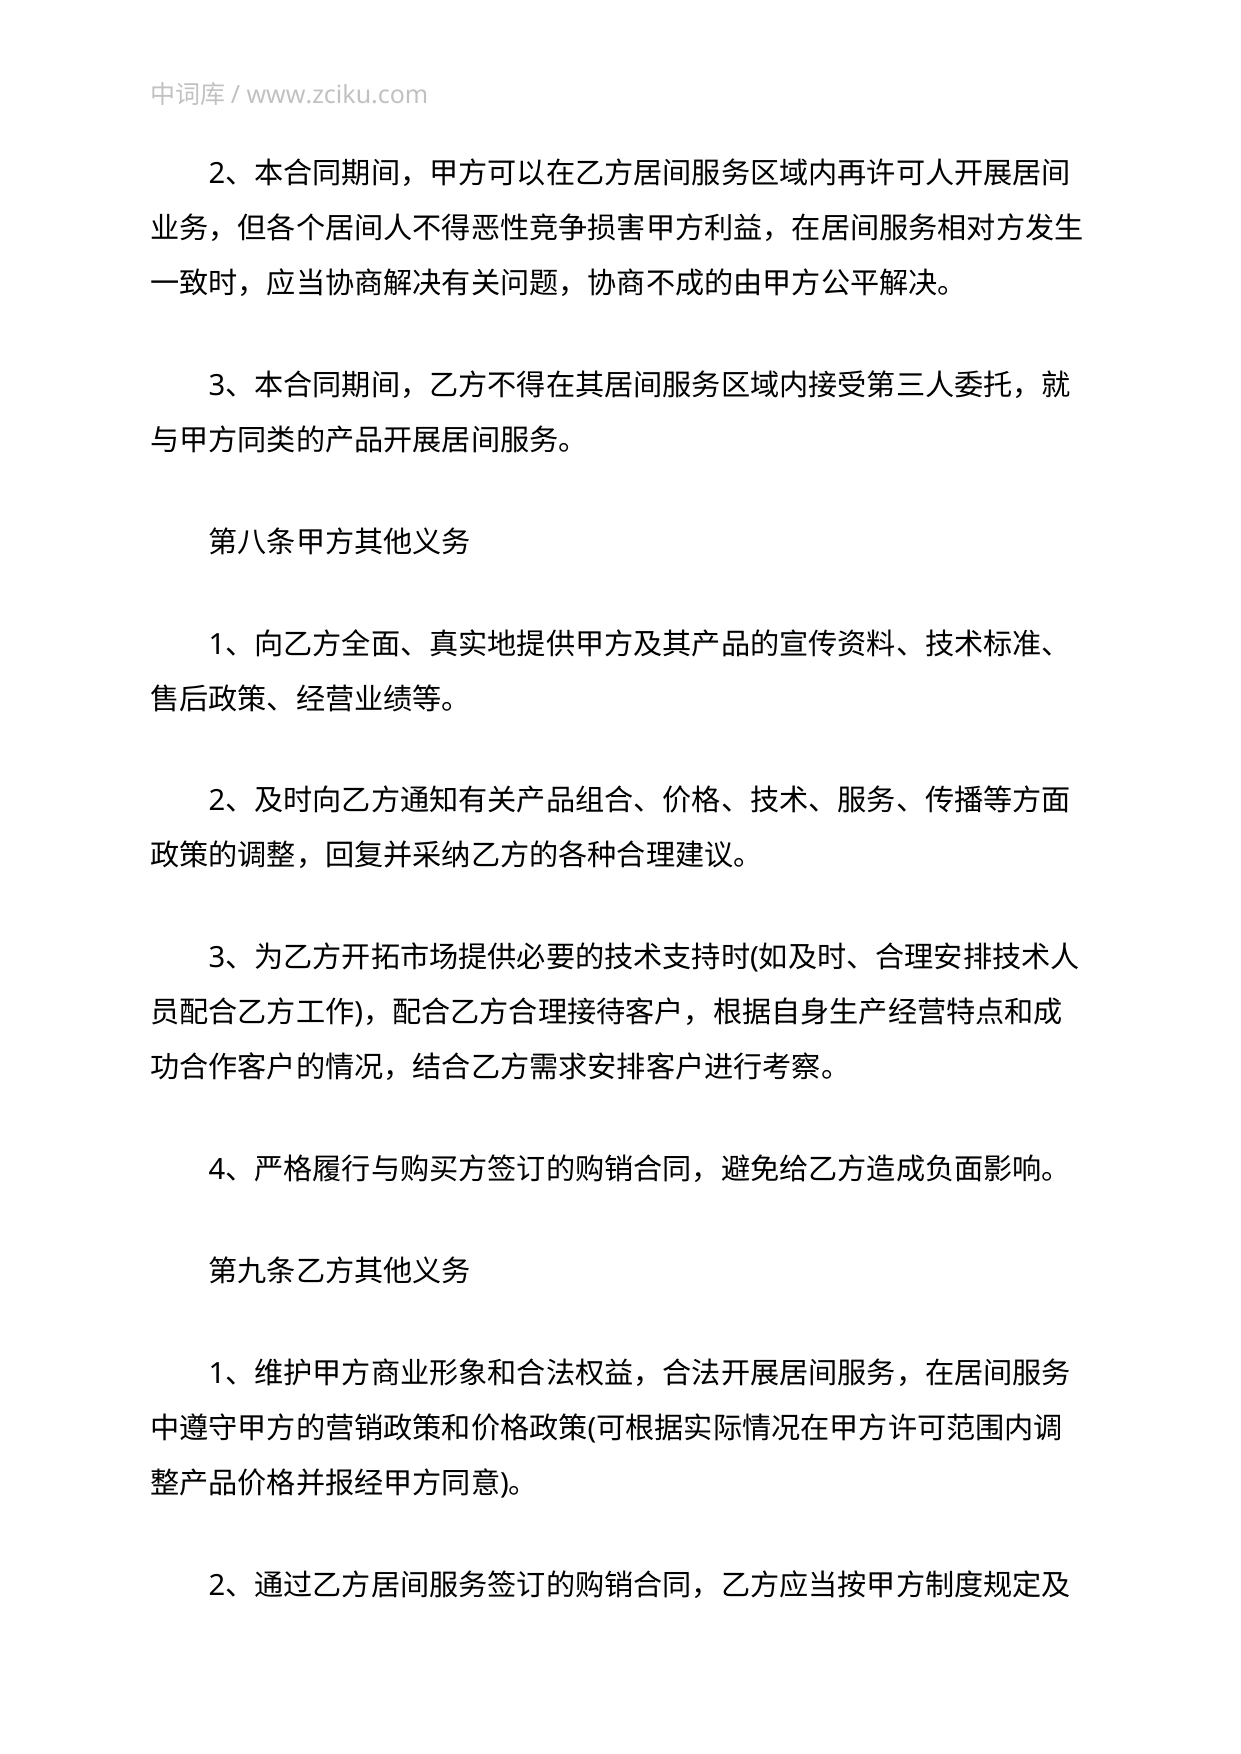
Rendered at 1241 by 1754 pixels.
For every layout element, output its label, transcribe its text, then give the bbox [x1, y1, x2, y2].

text 第八条甲方其他义务 [150, 518, 1090, 561]
text 第九条乙方其他义务 [150, 1247, 1090, 1290]
text 3、本合同期间，乙方不得在其居间服务区域内接受第三人委托，就与甲方同类的产品开展居间服务。 [150, 362, 1090, 459]
text 4、严格履行与购买方签订的购销合同，避免给乙方造成负面影响。 [150, 1146, 1090, 1188]
text 3、为乙方开拓市场提供必要的技术支持时(如及时、合理安排技术人员配合乙方工作)，配合乙方合理接待客户，根据自身生产经营特点和成功合作客户的情况，结合乙方需求安排客户进行考察。 [150, 934, 1090, 1086]
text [150, 1561, 1090, 1604]
text 2、本合同期间，甲方可以在乙方居间服务区域内再许可人开展居间业务，但各个居间人不得恶性竞争损害甲方利益，在居间服务相对方发生一致时，应当协商解决有关问题，协商不成的由甲方公平解决。 [150, 150, 1090, 302]
text 1、向乙方全面、真实地提供甲方及其产品的宣传资料、技术标准、售后政策、经营业绩等。 [150, 620, 1090, 717]
text 1、维护甲方商业形象和合法权益，合法开展居间服务，在居间服务中遵守甲方的营销政策和价格政策(可根据实际情况在甲方许可范围内调整产品价格并报经甲方同意)。 [150, 1349, 1090, 1502]
text 2、及时向乙方通知有关产品组合、价格、技术、服务、传播等方面政策的调整，回复并采纳乙方的各种合理建议。 [150, 777, 1090, 874]
